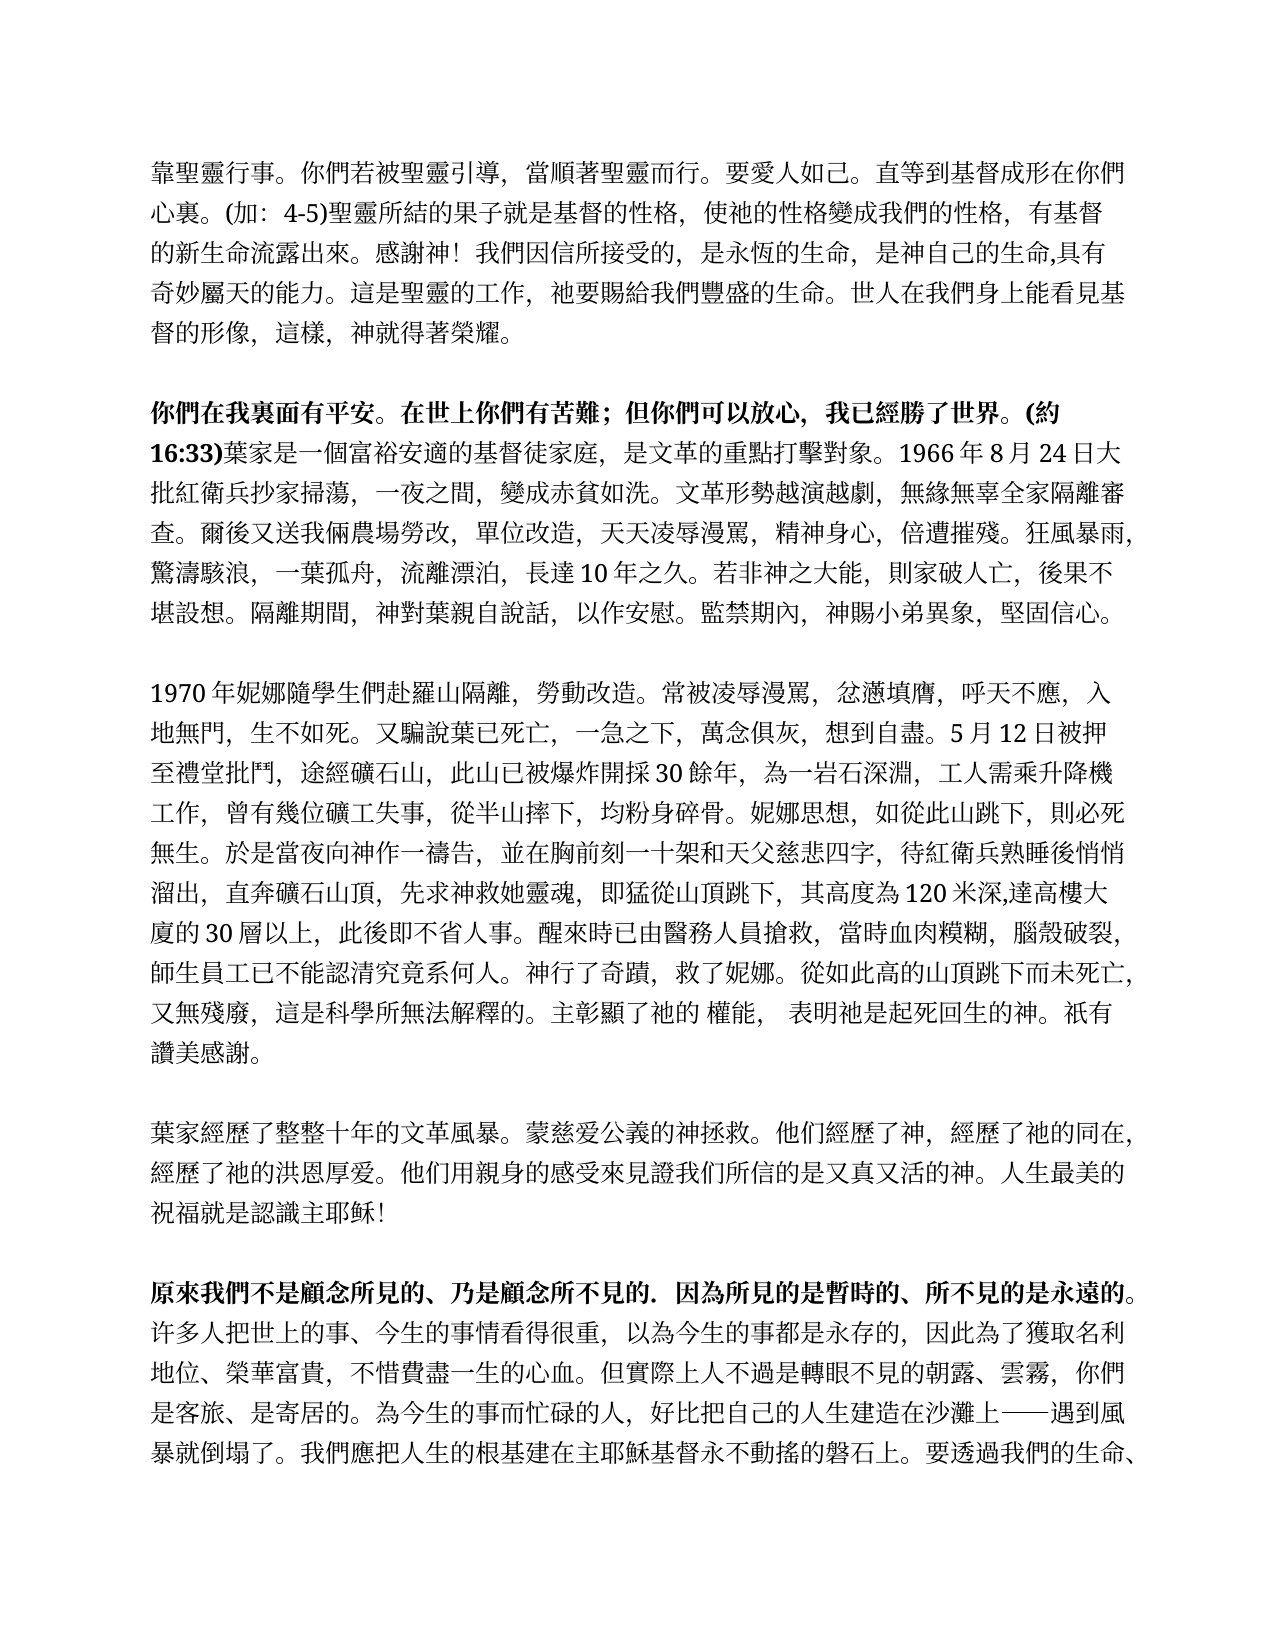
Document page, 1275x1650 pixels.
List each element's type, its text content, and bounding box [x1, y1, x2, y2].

text 1970年妮娜隨學生們赴羅山隔離，勞動改造。常被凌辱漫罵，忿懣填膺，呼天不應，入地無門，生不如死。又騙說葉已死亡，一急之下，萬念俱灰，想到自盡。5月12日被押至禮堂批鬥，途經礦石山，此山已被爆炸開採30餘年，為一岩石深淵，工人需乘升降機工作，曾有幾位礦工失事，從半山摔下，均粉身碎骨。妮娜思想，如從此山跳下，則必死無生。於是當夜向神作一禱告，並在胸前刻一十架和天父慈悲四字，待紅衛兵熟睡後悄悄溜出，直奔礦石山頂，先求神救她靈魂，即猛從山頂跳下，其高度為120米深,達高樓大廈的30層以上，此後即不省人事。醒來時已由醫務人員搶救，當時血肉糢糊，腦殼破裂，師生員工已不能認清究竟系何人。神行了奇蹟，救了妮娜。從如此高的山頂跳下而未死亡，又無殘廢，這是科學所無法解釋的。主彰顯了祂的 權能， 表明祂是起死回生的神。祇有讚美感謝。 [150, 670, 1125, 1070]
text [150, 150, 1125, 350]
text 你們在我裏面有平安。在世上你們有苦難；但你們可以放心，我已經勝了世界。(約16:33)葉家是一個富裕安適的基督徒家庭，是文革的重點打擊對象。1966年8月24日大批紅衛兵抄家掃蕩，一夜之間，變成赤貧如洗。文革形勢越演越劇，無緣無辜全家隔離審查。爾後又送我倆農場勞改，單位改造，天天凌辱漫罵，精神身心，倍遭摧殘。狂風暴雨，驚濤駭浪，一葉孤舟，流離漂泊，長達10年之久。若非神之大能，則家破人亡，後果不堪設想。隔離期間，神對葉親自說話，以作安慰。監禁期內，神賜小弟異象，堅固信心。 [150, 390, 1125, 630]
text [150, 1270, 1125, 1470]
text 葉家經歷了整整十年的文革風暴。蒙慈爱公義的神拯救。他们經歷了神，經歷了祂的同在，經歷了祂的洪恩厚爱。他们用親身的感受來見證我们所信的是又真又活的神。人生最美的 祝福就是認識主耶稣！ [150, 1110, 1125, 1230]
